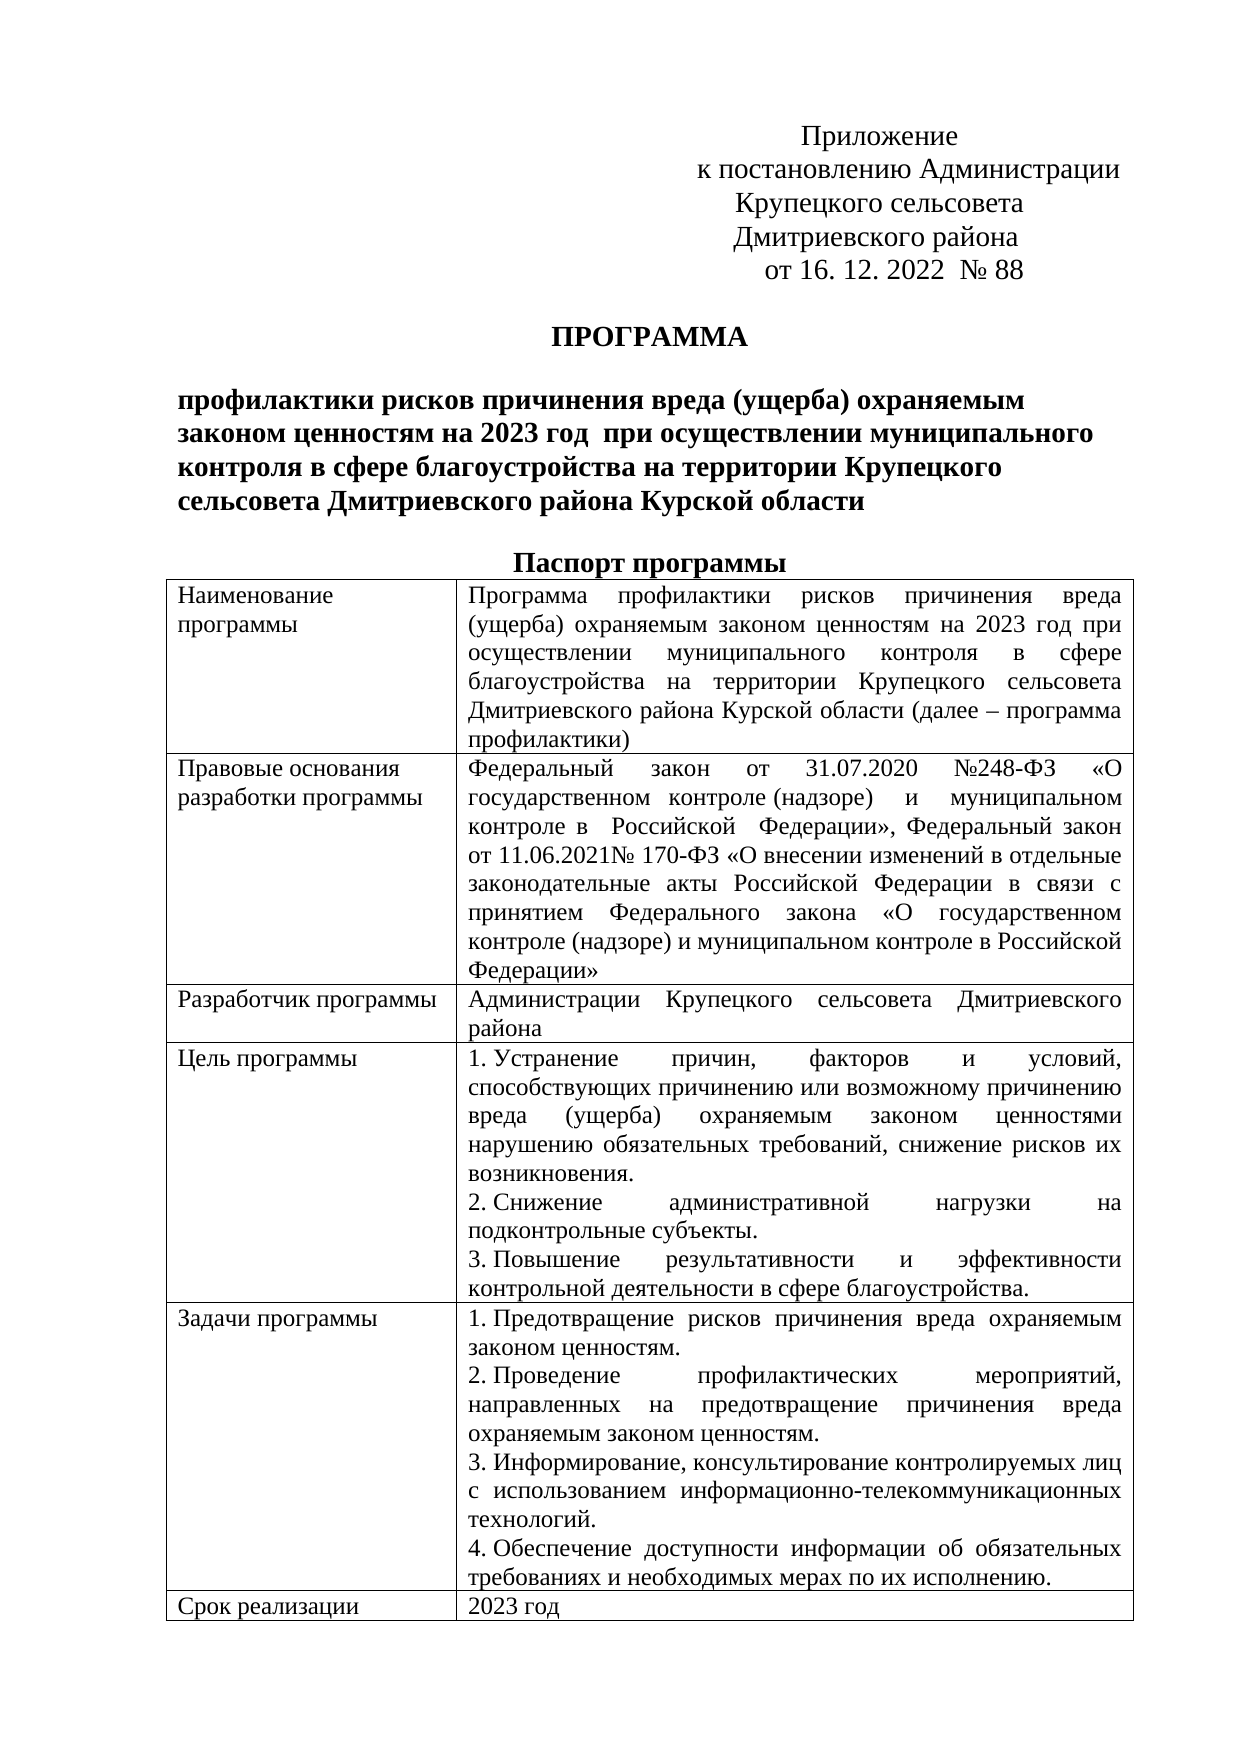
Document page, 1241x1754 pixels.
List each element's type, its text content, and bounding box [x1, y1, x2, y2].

text от 16. 12. 2022 № 88 [177, 252, 1122, 286]
table_cell Администрации Крупецкого сельсовета Дмитриевского района [457, 985, 1133, 1042]
text Паспорт программы [177, 545, 1122, 579]
text Дмитриевского района [177, 219, 1122, 252]
table_cell 1. Устранение причин, факторов и условий, способствующих причинению или возможному причинению вреда (ущерба) охраняемым законом ценностями нарушению обязательных требований, снижение рисков их возникновения. 2. Снижение административной нагрузки на подконтрольные субъекты. 3. Повышение результативности и эффективности контрольной деятельности в сфере благоустройства. [457, 1043, 1133, 1302]
table_cell Задачи программы [167, 1303, 456, 1590]
table_header Наименование программы [167, 580, 456, 752]
text профилактики рисков причинения вреда (ущерба) охраняемым законом ценностям на 2023 год при осуществлении муниципального контроля в сфере благоустройства на территории Крупецкого сельсовета Дмитриевского района Курской области [177, 382, 1122, 516]
table_cell 1. Предотвращение рисков причинения вреда охраняемым законом ценностям. 2. Проведение профилактических мероприятий, направленных на предотвращение причинения вреда охраняемым законом ценностям. 3. Информирование, консультирование контролируемых лиц с использованием информационно-телекоммуникационных технологий. 4. Обеспечение доступности информации об обязательных требованиях и необходимых мерах по их исполнению. [457, 1303, 1133, 1590]
table_cell Разработчик программы [167, 985, 456, 1042]
text Крупецкого сельсовета [177, 185, 1122, 219]
table_cell Федеральный законот31.07.2020№248-ФЗ«О государственном контроле(надзоре) и муниципальном контроле в Российской Федерации», Федеральный закон от 11.06.2021№ 170-ФЗ «О внесении изменений в отдельные законодательные акты Российской Федерации в связи с принятием Федерального закона «О государственном контроле (надзоре) и муниципальном контроле в Российской Федерации» [457, 754, 1133, 983]
table_cell Правовые основания разработки программы [167, 754, 456, 983]
text ПРОГРАММА [177, 319, 1122, 353]
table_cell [167, 1591, 456, 1620]
table_cell 2023 год [457, 1591, 1133, 1620]
text к постановлению Администрации [177, 152, 1122, 185]
table_cell Цель программы [167, 1043, 456, 1302]
table_header Программа профилактики рисков причинения вреда (ущерба) охраняемым законом ценностям на 2023 год при осуществлении муниципального контроля в сфере благоустройства на территории Крупецкого сельсовета Дмитриевского района Курской области (далее – программа профилактики) [457, 580, 1133, 752]
text Приложение [177, 118, 1122, 152]
